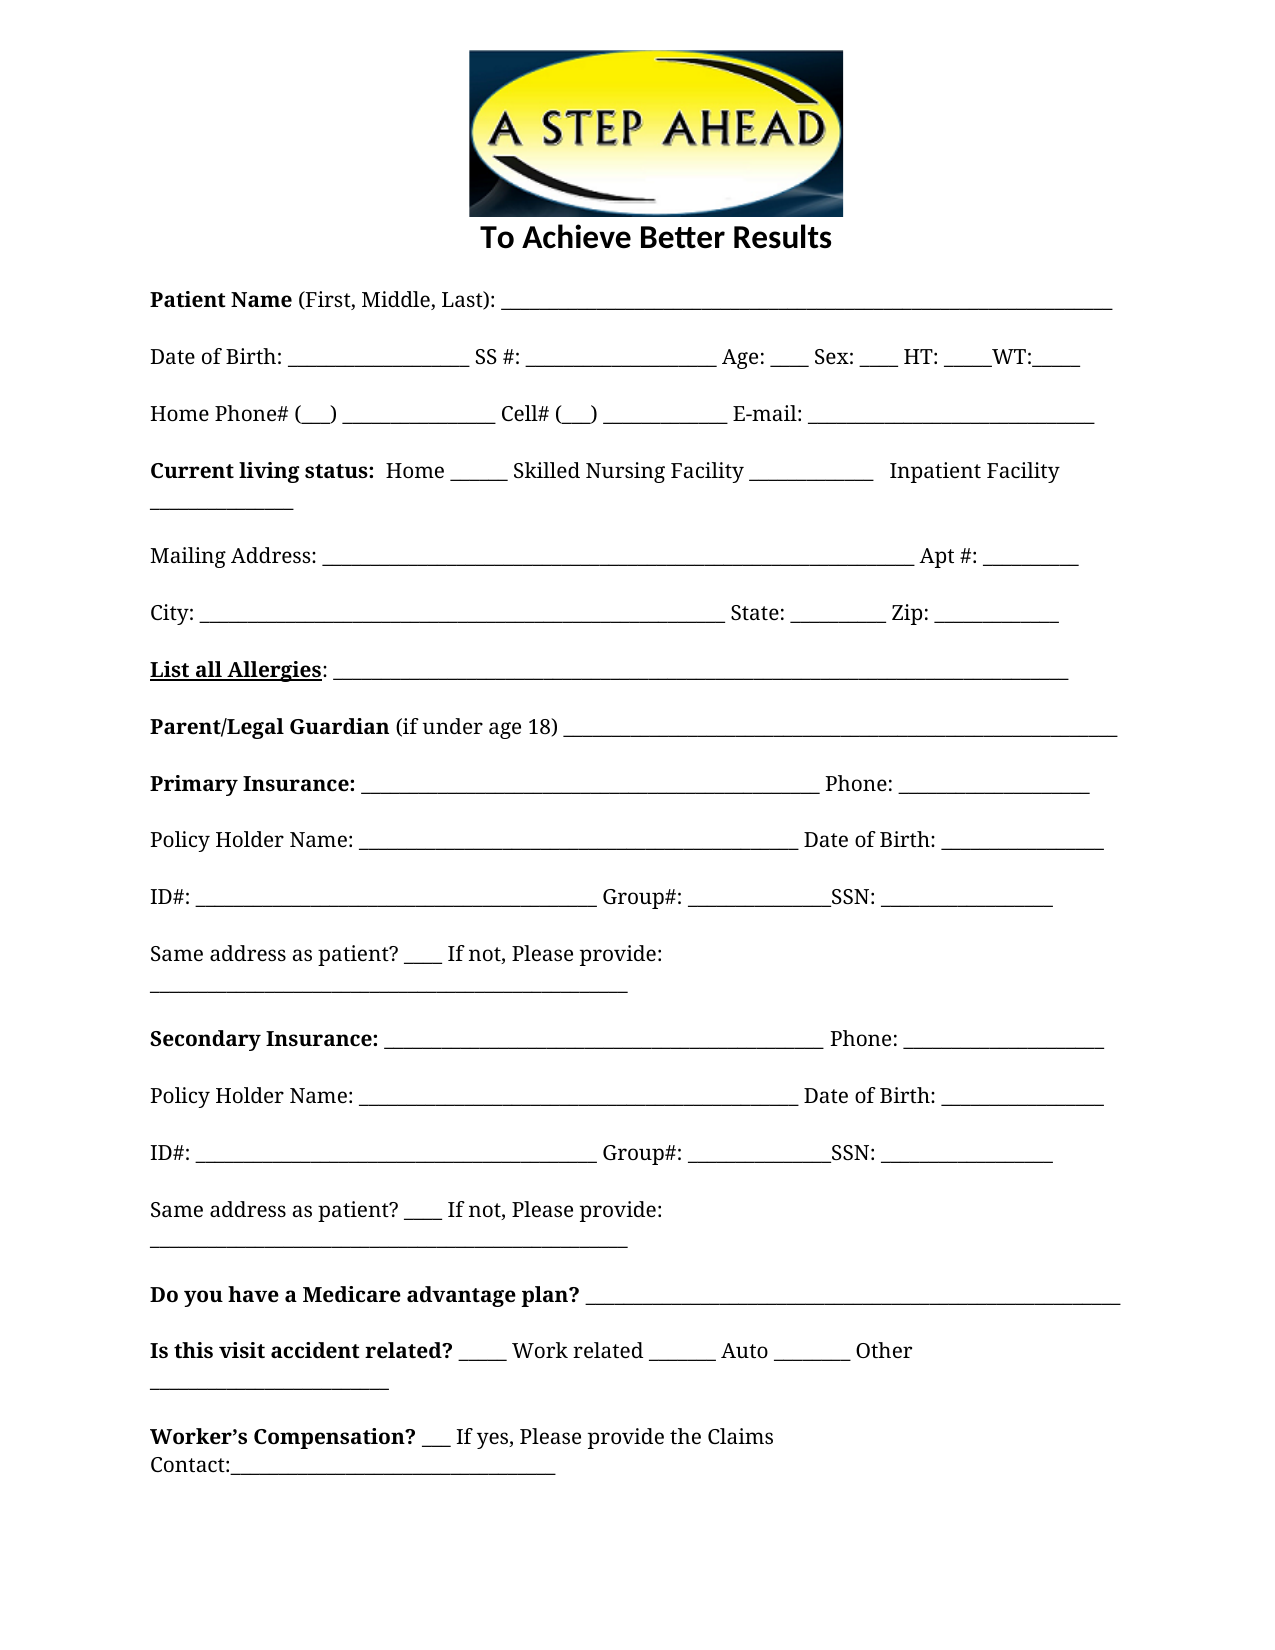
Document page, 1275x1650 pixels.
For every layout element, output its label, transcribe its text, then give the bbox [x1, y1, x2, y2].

text Is this visit accident related? _____ Work related _______ Auto ________ Other _________________________ [150, 1337, 1125, 1393]
text Policy Holder Name: ______________________________________________ Date of Birth: _________________ [150, 1081, 1125, 1109]
picture [469, 50, 844, 217]
text Primary Insurance: ________________________________________________ Phone: ____________________ [150, 769, 1125, 797]
text Date of Birth: ___________________ SS #: ____________________ Age: ____ Sex: ____ HT: _____WT:_____ [150, 342, 1125, 371]
text Same address as patient? ____ If not, Please provide: __________________________________________________ [150, 1195, 1125, 1252]
text Home Phone# (___) ________________ Cell# (___) _____________ E-mail: ______________________________ [150, 399, 1125, 428]
text Current living status: Home ______ Skilled Nursing Facility _____________ Inpatient Facility _______________ [150, 456, 1125, 513]
text Patient Name (First, Middle, Last): ________________________________________________________________ [150, 286, 1125, 314]
text Worker’s Compensation? ___ If yes, Please provide the Claims Contact:__________________________________ [150, 1422, 1125, 1479]
text List all Allergies: _____________________________________________________________________________ [150, 655, 1125, 684]
text Same address as patient? ____ If not, Please provide: __________________________________________________ [150, 939, 1125, 996]
text ID#: __________________________________________ Group#: _______________SSN: __________________ [150, 1138, 1125, 1166]
text Do you have a Medicare advantage plan? ________________________________________________________ [150, 1280, 1125, 1308]
text Policy Holder Name: ______________________________________________ Date of Birth: _________________ [150, 826, 1125, 854]
text Mailing Address: ______________________________________________________________ Apt #: __________ [150, 542, 1125, 570]
text Secondary Insurance: ______________________________________________ Phone: _____________________ [150, 1024, 1125, 1053]
text City: _______________________________________________________ State: __________ Zip: _____________ [150, 598, 1125, 627]
text ID#: __________________________________________ Group#: _______________SSN: __________________ [150, 882, 1125, 911]
text Parent/Legal Guardian (if under age 18) __________________________________________________________ [150, 712, 1125, 741]
